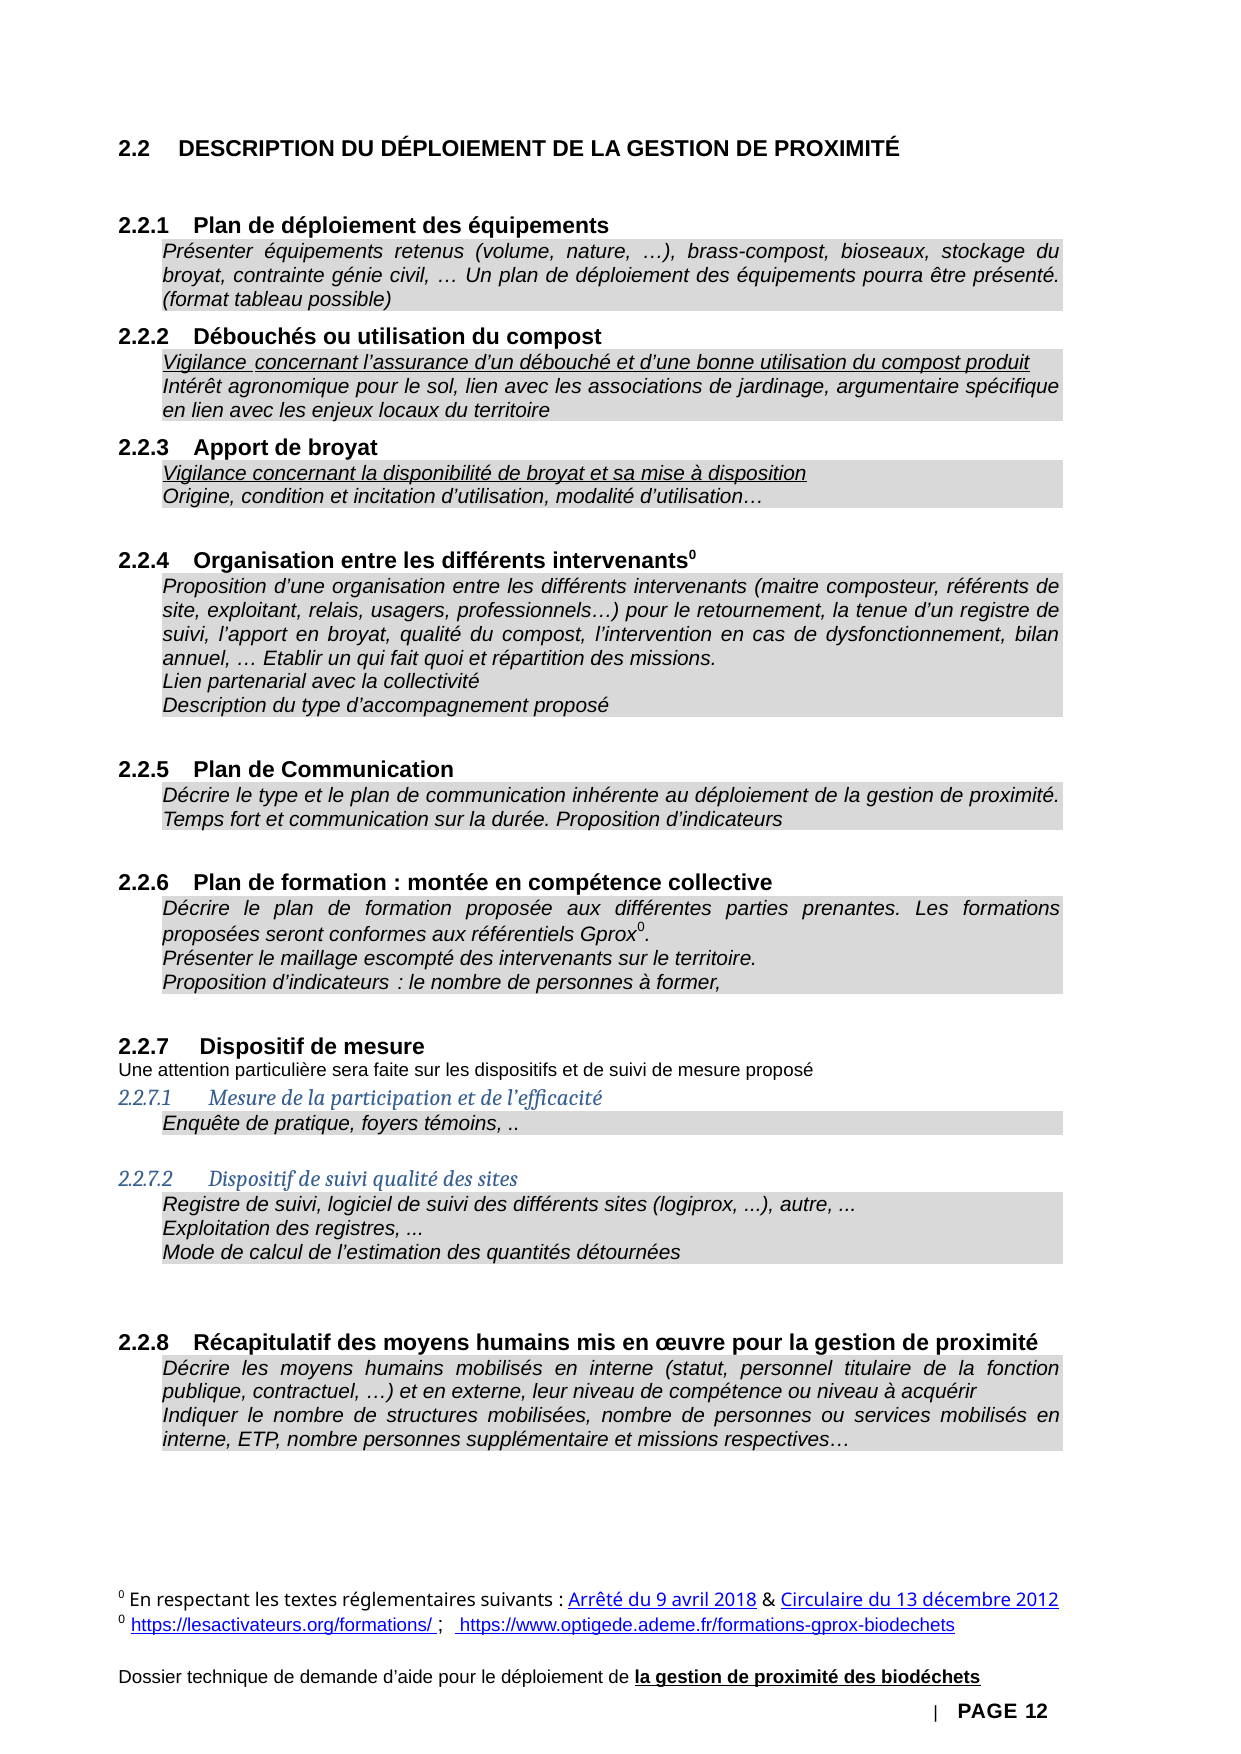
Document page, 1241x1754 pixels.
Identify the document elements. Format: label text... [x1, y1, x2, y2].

subtitle Débouchés ou utilisation du compost [118, 323, 1063, 349]
subtitle Plan de formation : montée en compétence collective [118, 869, 1063, 896]
text Proposition d’une organisation entre les différents intervenants (maitre composteur, référents de site, exploitant, relais, usagers, professionnels…) pour le retournement, la tenue d’un registre de suivi, l’apport en broyat, qualité du compost, l’intervention en cas de dysfonctionnement, bilan annuel, … Etablir un qui fait quoi et répartition des missions. [162, 573, 1063, 669]
subtitle Dispositif de mesure [118, 1033, 1063, 1059]
subtitle Description du déploiement de la gestion de proximité [118, 135, 1063, 161]
subtitle Plan de déploiement des équipements [118, 212, 1063, 239]
subtitle Apport de broyat [118, 434, 1063, 460]
subtitle Mesure de la participation et de l’efficacité [118, 1085, 1063, 1111]
subtitle Récapitulatif des moyens humains mis en œuvre pour la gestion de proximité [118, 1329, 1063, 1355]
text Description du type d’accompagnement proposé [162, 693, 1063, 717]
text Enquête de pratique, foyers témoins, .. [162, 1111, 1063, 1135]
subtitle Dispositif de suivi qualité des sites [118, 1166, 1063, 1192]
text Vigilance concernant la disponibilité de broyat et sa mise à disposition [162, 460, 1063, 484]
text Exploitation des registres, ... [162, 1216, 1063, 1240]
text Mode de calcul de l’estimation des quantités détournées [162, 1240, 1063, 1264]
text Origine, condition et incitation d’utilisation, modalité d’utilisation… [162, 484, 1063, 508]
subtitle Plan de Communication [118, 756, 1063, 782]
text Décrire le type et le plan de communication inhérente au déploiement de la gestion de proximité. Temps fort et communication sur la durée. Proposition d’indicateurs [162, 782, 1063, 830]
text Proposition d’indicateurs : le nombre de personnes à former, [162, 970, 1063, 994]
text Vigilance concernant l’assurance d’un débouché et d’une bonne utilisation du compost produit [162, 349, 1063, 373]
text Indiquer le nombre de structures mobilisées, nombre de personnes ou services mobilisés en interne, ETP, nombre personnes supplémentaire et missions respectives… [162, 1403, 1063, 1451]
text Présenter le maillage escompté des intervenants sur le territoire. [162, 946, 1063, 970]
text Registre de suivi, logiciel de suivi des différents sites (logiprox, ...), autre, ... [162, 1192, 1063, 1216]
text Une attention particulière sera faite sur les dispositifs et de suivi de mesure proposé [118, 1059, 1063, 1081]
text Intérêt agronomique pour le sol, lien avec les associations de jardinage, argumentaire spécifique en lien avec les enjeux locaux du territoire [162, 373, 1063, 421]
text Lien partenarial avec la collectivité [162, 669, 1063, 693]
text Décrire le plan de formation proposée aux différentes parties prenantes. Les formations proposées seront conformes aux référentiels Gprox. [162, 896, 1063, 946]
text Présenter équipements retenus (volume, nature, …), brass-compost, bioseaux, stockage du broyat, contrainte génie civil, … Un plan de déploiement des équipements pourra être présenté. (format tableau possible) [162, 239, 1063, 311]
subtitle Organisation entre les différents intervenants [118, 547, 1063, 573]
text Décrire les moyens humains mobilisés en interne (statut, personnel titulaire de la fonction publique, contractuel, …) et en externe, leur niveau de compétence ou niveau à acquérir [162, 1355, 1063, 1403]
